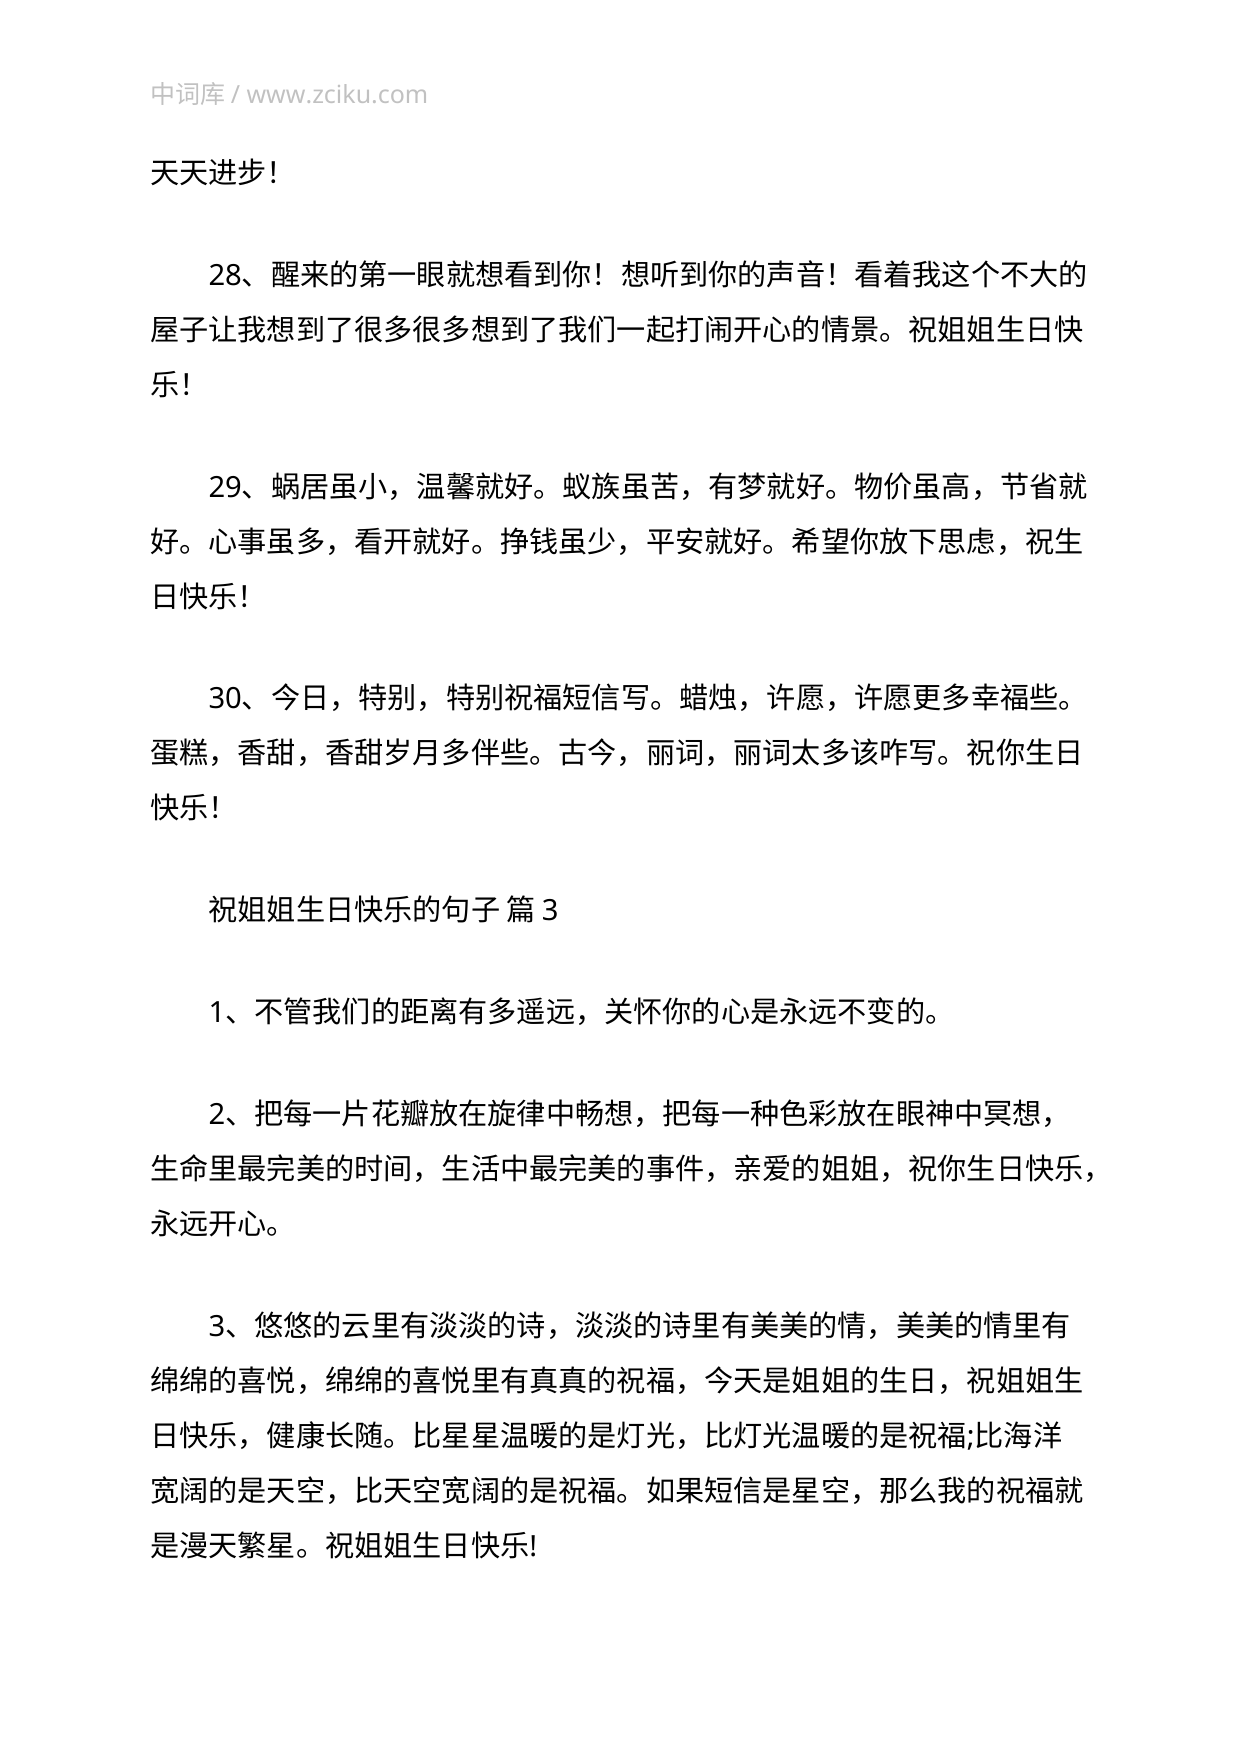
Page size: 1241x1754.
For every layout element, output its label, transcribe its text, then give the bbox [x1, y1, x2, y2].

text 祝姐姐生日快乐的句子 篇3 [150, 887, 1090, 929]
text 3、悠悠的云里有淡淡的诗，淡淡的诗里有美美的情，美美的情里有绵绵的喜悦，绵绵的喜悦里有真真的祝福，今天是姐姐的生日，祝姐姐生日快乐，健康长随。比星星温暖的是灯光，比灯光温暖的是祝福;比海洋宽阔的是天空，比天空宽阔的是祝福。如果短信是星空，那么我的祝福就是漫天繁星。祝姐姐生日快乐! [150, 1302, 1090, 1564]
text 30、今日，特别，特别祝福短信写。蜡烛，许愿，许愿更多幸福些。蛋糕，香甜，香甜岁月多伴些。古今，丽词，丽词太多该咋写。祝你生日快乐！ [150, 675, 1090, 827]
text 2、把每一片花瓣放在旋律中畅想，把每一种色彩放在眼神中冥想，生命里最完美的时间，生活中最完美的事件，亲爱的姐姐，祝你生日快乐，永远开心。 [150, 1091, 1090, 1243]
text 28、醒来的第一眼就想看到你！想听到你的声音！看着我这个不大的屋子让我想到了很多很多想到了我们一起打闹开心的情景。祝姐姐生日快乐！ [150, 252, 1090, 404]
text 1、不管我们的距离有多遥远，关怀你的心是永远不变的。 [150, 989, 1090, 1031]
text 29、蜗居虽小，温馨就好。蚁族虽苦，有梦就好。物价虽高，节省就好。心事虽多，看开就好。挣钱虽少，平安就好。希望你放下思虑，祝生日快乐！ [150, 463, 1090, 616]
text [150, 150, 1090, 192]
